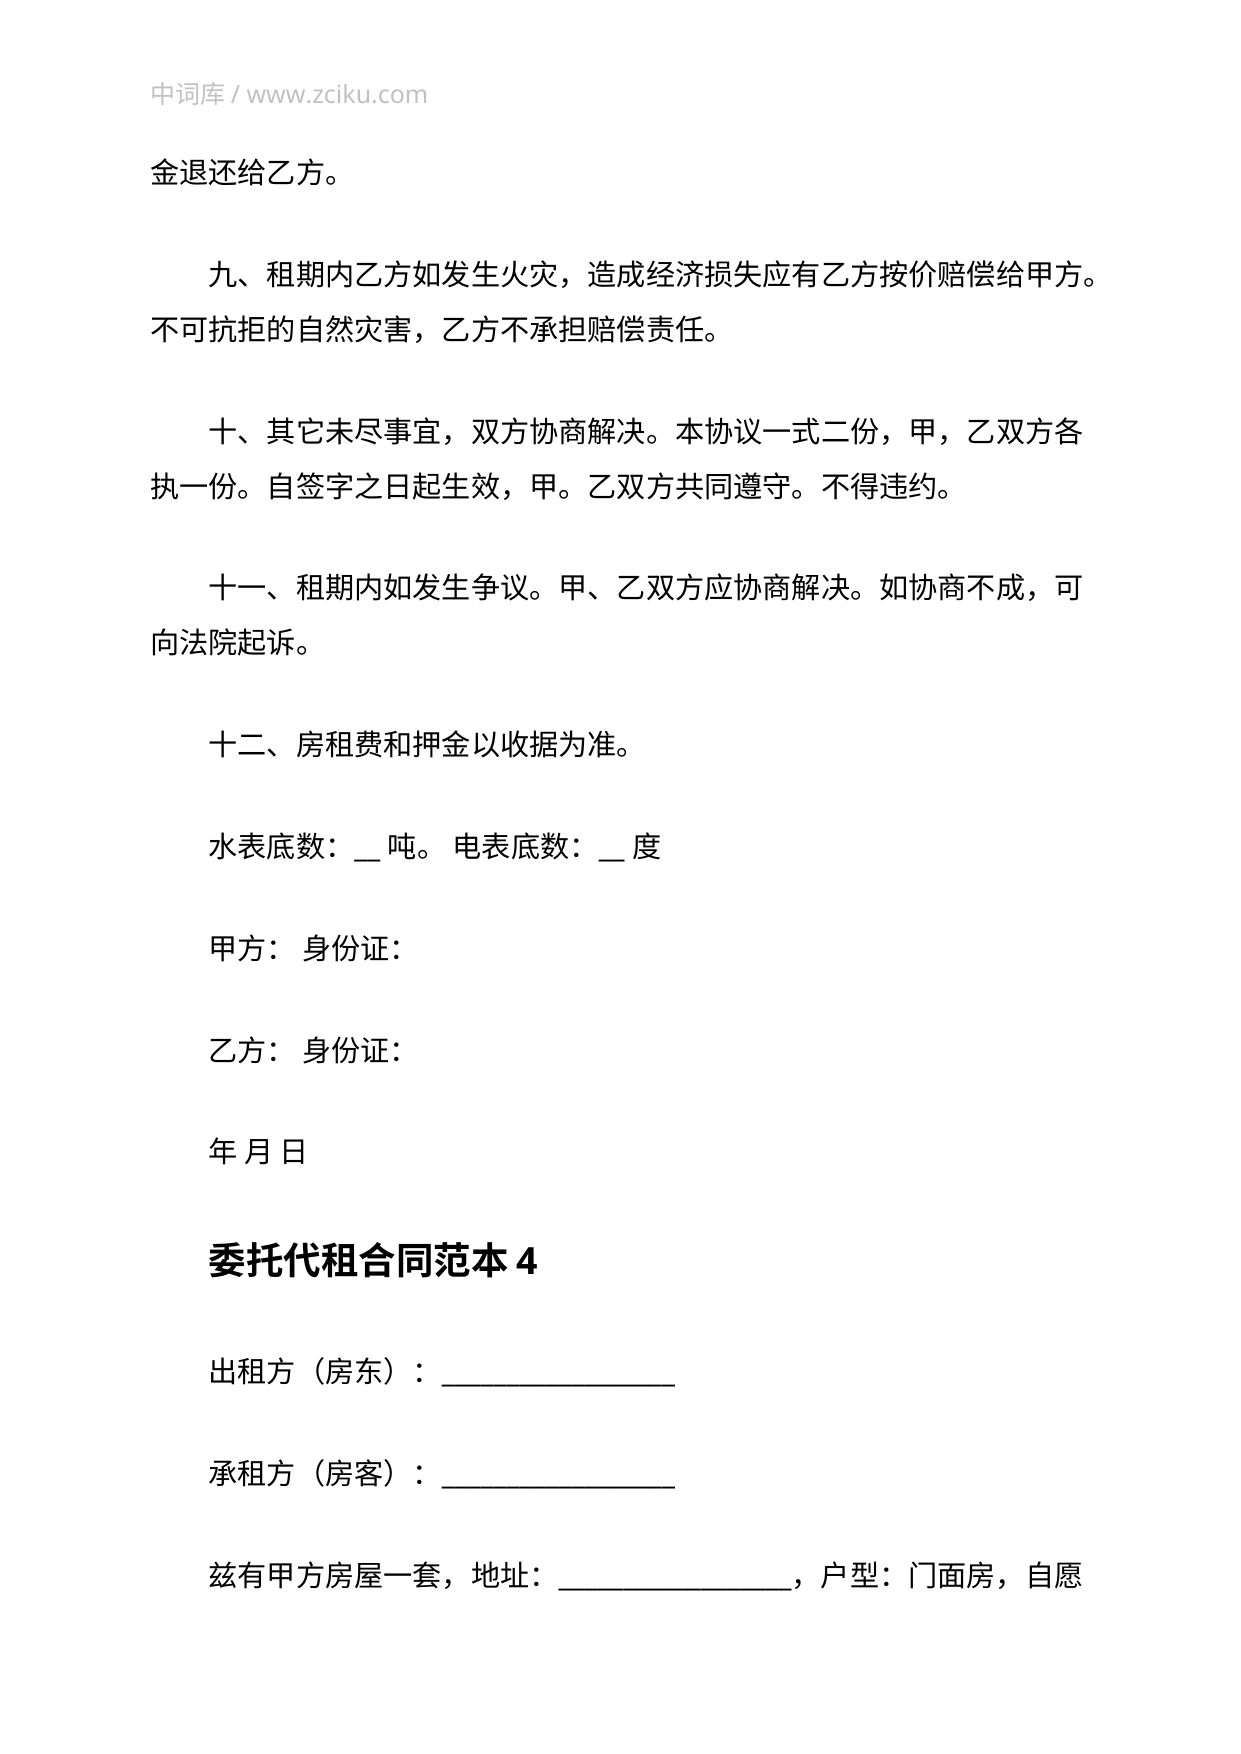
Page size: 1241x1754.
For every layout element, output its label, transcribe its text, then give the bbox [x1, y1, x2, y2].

text 年 月 日 [150, 1129, 1090, 1171]
text 水表底数：__ 吨。 电表底数：__ 度 [150, 823, 1090, 866]
text 委托代租合同范本4 [150, 1231, 1090, 1285]
text 九、租期内乙方如发生火灾，造成经济损失应有乙方按价赔偿给甲方。不可抗拒的自然灾害，乙方不承担赔偿责任。 [150, 252, 1090, 349]
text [150, 150, 1090, 192]
text 十、其它未尽事宜，双方协商解决。本协议一式二份，甲，乙双方各执一份。自签字之日起生效，甲。乙双方共同遵守。不得违约。 [150, 408, 1090, 506]
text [150, 1552, 1090, 1595]
text 乙方： 身份证： [150, 1027, 1090, 1069]
text 十一、租期内如发生争议。甲、乙双方应协商解决。如协商不成，可向法院起诉。 [150, 565, 1090, 662]
text 承租方（房客）：__________________ [150, 1450, 1090, 1493]
text 甲方： 身份证： [150, 926, 1090, 968]
text 十二、房租费和押金以收据为准。 [150, 722, 1090, 764]
text 出租方（房东）：__________________ [150, 1348, 1090, 1391]
